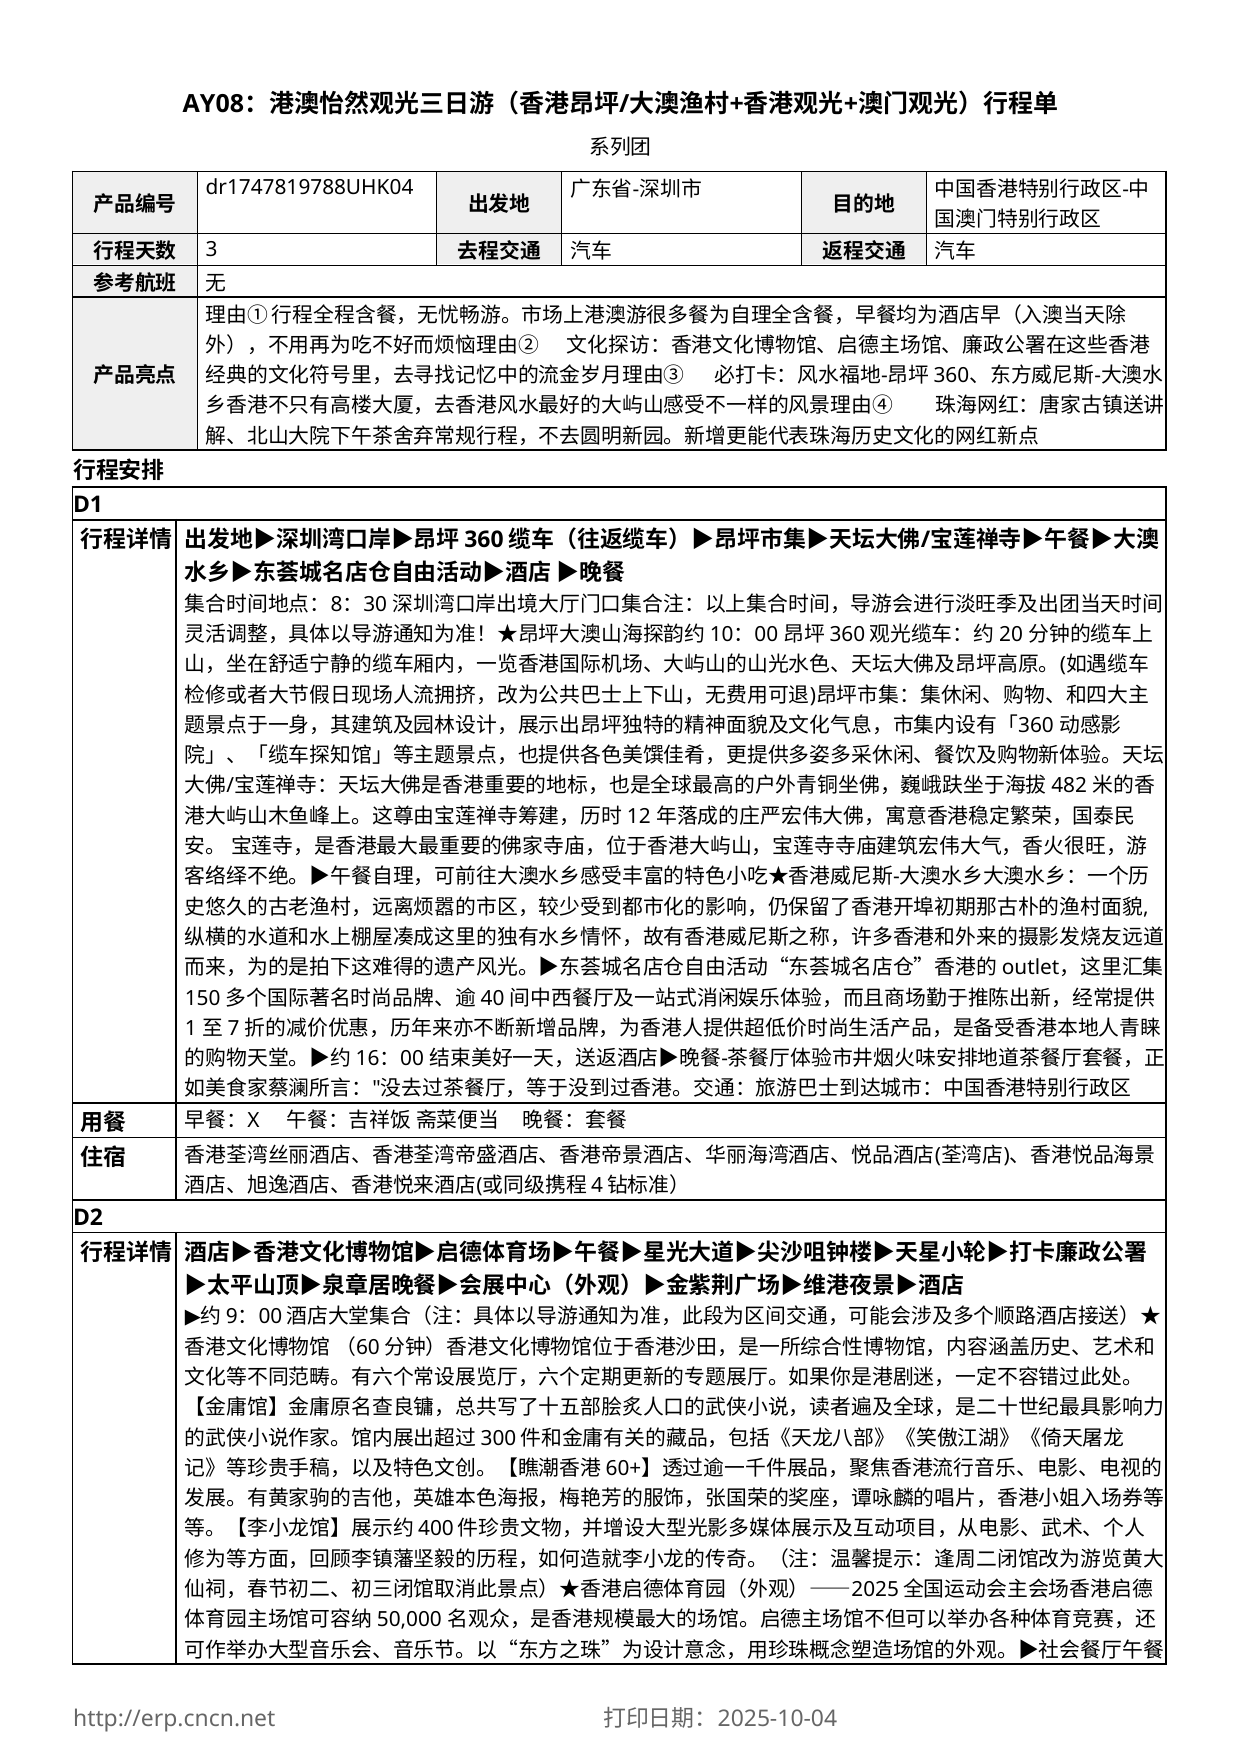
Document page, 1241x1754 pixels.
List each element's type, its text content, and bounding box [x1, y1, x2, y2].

table_cell 行程详情 [73, 1233, 175, 1663]
table_cell 去程交通 [437, 234, 561, 264]
table_header dr1747819788UHK04 [198, 172, 436, 233]
table_header 出发地 [437, 172, 561, 233]
table_cell 产品亮点 [73, 298, 197, 449]
table_cell D2 [73, 1201, 1165, 1232]
table_header 中国香港特别行政区-中国澳门特别行政区 [927, 172, 1165, 233]
table_header 目的地 [802, 172, 926, 233]
table_cell 用餐 [73, 1104, 175, 1137]
table_cell 香港荃湾丝丽酒店、香港荃湾帝盛酒店、香港帝景酒店、华丽海湾酒店、悦品酒店(荃湾店)、香港悦品海景酒店、旭逸酒店、香港悦来酒店(或同级携程4钻标准） [177, 1138, 1165, 1199]
table_cell 参考航班 [73, 266, 197, 296]
table_cell 出发地▶深圳湾口岸▶昂坪360缆车（往返缆车）▶昂坪市集▶天坛大佛/宝莲禅寺▶午餐▶大澳水乡▶东荟城名店仓自由活动▶酒店 ▶晚餐 集合时间地点：8：30 深圳湾口岸出境大厅门口集合 [177, 521, 1165, 1102]
table_cell 早餐：X 午餐：吉祥饭 斋菜便当 晚餐：套餐 [177, 1104, 1165, 1137]
text 系列团 [73, 130, 1167, 160]
table_cell 汽车 [927, 234, 1165, 264]
table_cell 理由① 行程全程含餐，无忧畅游。市场上港澳游很多餐为自理 [198, 298, 1165, 449]
text AY08：港澳怡然观光三日游（香港昂坪/大澳渔村+香港观光+澳门观光）行程单 [73, 83, 1167, 119]
table_cell 返程交通 [802, 234, 926, 264]
text 行程安排 [73, 452, 1167, 485]
table_cell 住宿 [73, 1138, 175, 1199]
table_header 产品编号 [73, 172, 197, 233]
table_cell 行程详情 [73, 521, 175, 1102]
table_cell 3 [198, 234, 436, 264]
table_cell 无 [198, 266, 1165, 296]
table_cell 汽车 [562, 234, 801, 264]
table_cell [177, 1233, 1165, 1663]
table_header D1 [73, 488, 1165, 519]
table_header 广东省-深圳市 [562, 172, 801, 233]
table_cell 行程天数 [73, 234, 197, 264]
